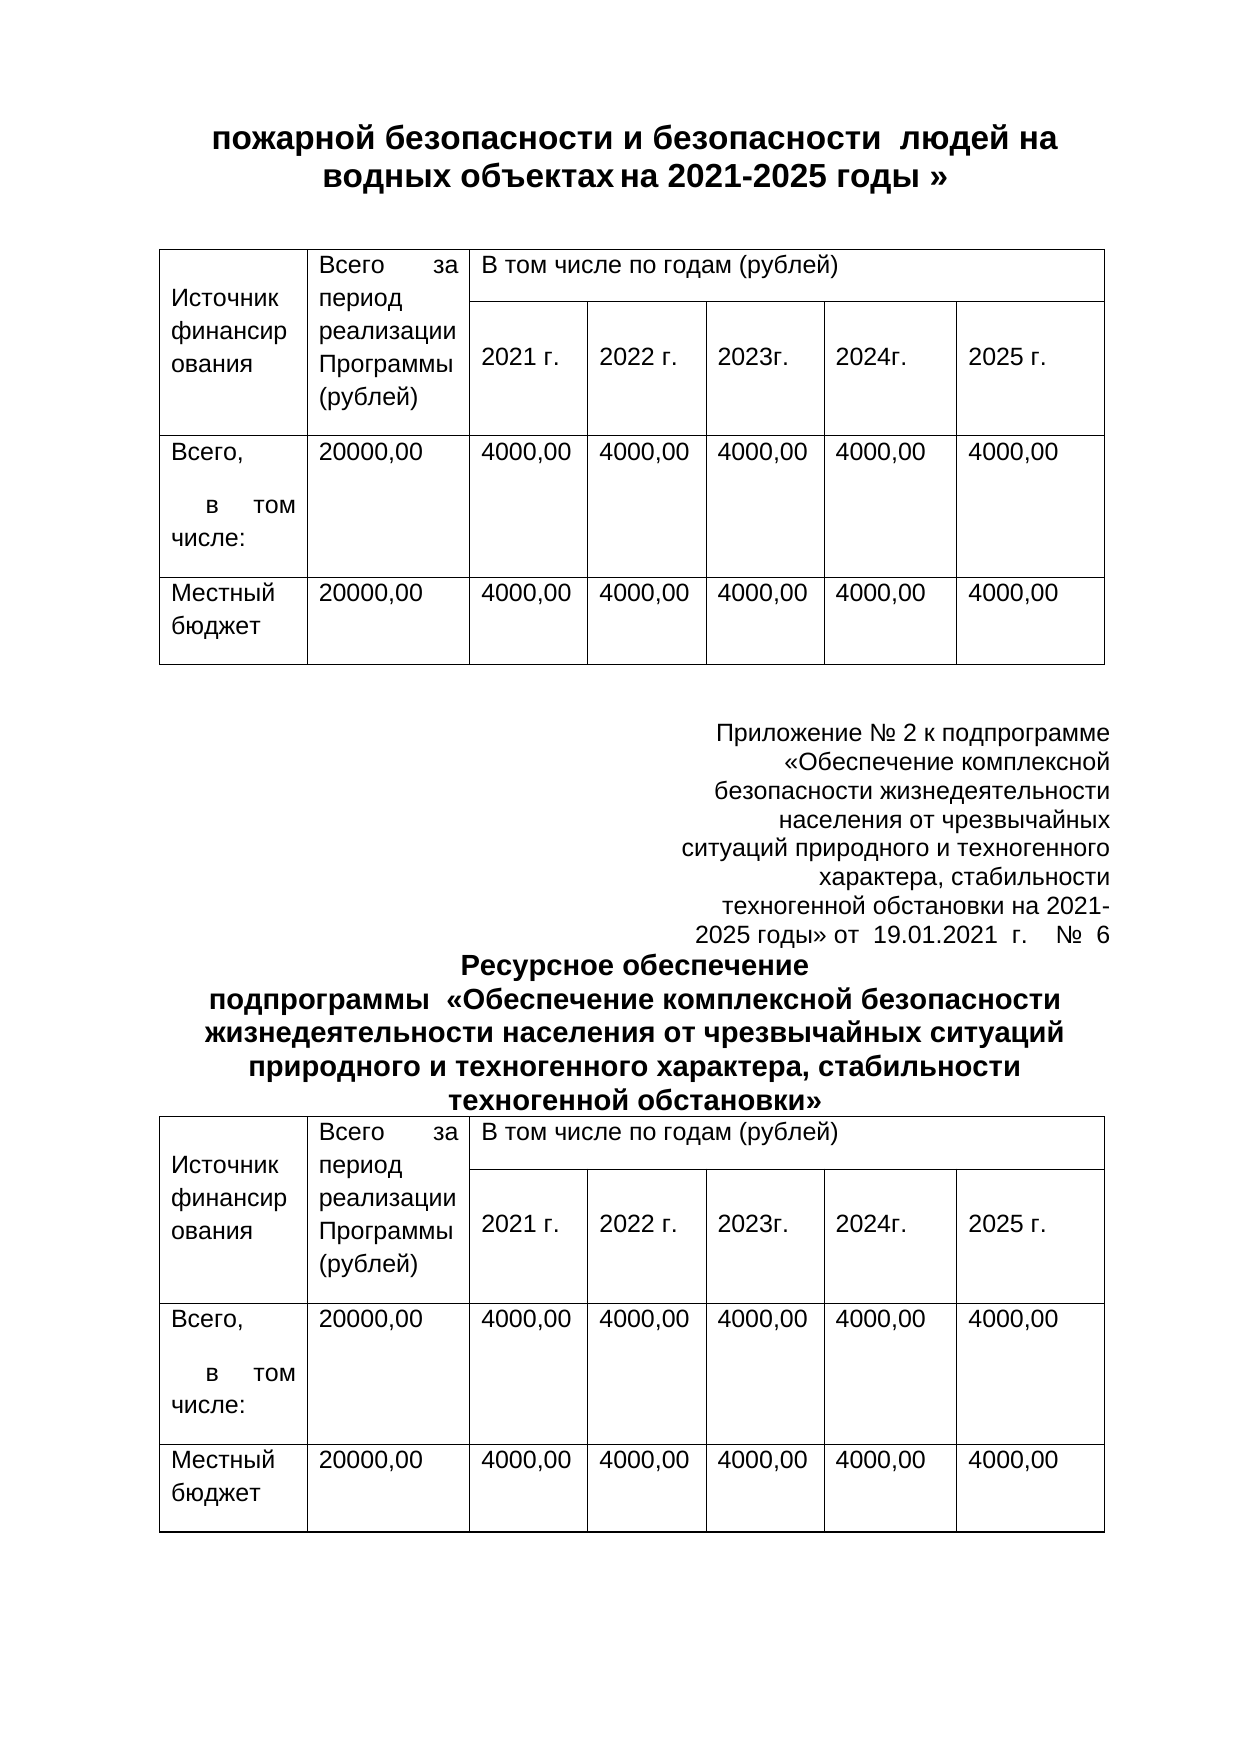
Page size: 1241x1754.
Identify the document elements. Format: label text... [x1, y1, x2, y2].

table_cell 2023г. [707, 302, 824, 435]
table_cell 4000,00 [957, 578, 1104, 664]
table_cell 2025 г. [957, 1170, 1104, 1303]
table_cell 4000,00 [707, 1304, 824, 1444]
table_cell 2021 г. [470, 302, 587, 435]
table_cell 4000,00 [707, 436, 824, 577]
text Ресурсное обеспечение [159, 948, 1110, 982]
table_cell 4000,00 [470, 578, 587, 664]
table_cell 4000,00 [470, 1304, 587, 1444]
table_cell 4000,00 [825, 578, 956, 664]
table_cell 4000,00 [707, 578, 824, 664]
table_cell 2022 г. [588, 302, 706, 435]
table_cell 4000,00 [957, 436, 1104, 577]
table_cell 4000,00 [707, 1445, 824, 1531]
table_cell 4000,00 [588, 1304, 706, 1444]
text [159, 118, 1110, 195]
text подпрограммы «Обеспечение комплексной безопасности жизнедеятельности населения от чрезвычайных ситуаций природного и техногенного характера, стабильности техногенной обстановки» [159, 982, 1110, 1116]
table_header В том числе по годам (рублей) [470, 250, 1104, 301]
table_cell 20000,00 [308, 1445, 469, 1531]
table_header Всего за период реализации Программы (рублей) [308, 250, 469, 435]
table_cell Всего, в том числе: [160, 436, 307, 577]
table_cell 2021 г. [470, 1170, 587, 1303]
table_cell 2023г. [707, 1170, 824, 1303]
table_header Источник финансирования [160, 250, 307, 435]
table_cell 4000,00 [825, 436, 956, 577]
table_cell 20000,00 [308, 578, 469, 664]
table_cell 20000,00 [308, 1304, 469, 1444]
table_cell 4000,00 [470, 1445, 587, 1531]
table_cell 2024г. [825, 1170, 956, 1303]
table_cell 2022 г. [588, 1170, 706, 1303]
table_header В том числе по годам (рублей) [470, 1117, 1104, 1168]
table_cell 4000,00 [588, 578, 706, 664]
table_cell 20000,00 [308, 436, 469, 577]
table_header Источник финансирования [160, 1117, 307, 1303]
table_cell 2024г. [825, 302, 956, 435]
table_cell 4000,00 [470, 436, 587, 577]
text Приложение № 2 к подпрограмме «Обеспечение комплексной безопасности жизнедеятельности населения от чрезвычайных ситуаций природного и техногенного характера, стабильности техногенной обстановки на 2021-2025 годы» от 19.01.2021 г. № 6 [676, 718, 1110, 948]
table_cell Местный бюджет [160, 1445, 307, 1531]
table_cell 4000,00 [588, 436, 706, 577]
table_cell 4000,00 [957, 1304, 1104, 1444]
table_cell Местный бюджет [160, 578, 307, 664]
table_cell 4000,00 [825, 1445, 956, 1531]
table_cell 4000,00 [957, 1445, 1104, 1531]
table_cell 4000,00 [825, 1304, 956, 1444]
table_cell 4000,00 [588, 1445, 706, 1531]
table_cell Всего, в том числе: [160, 1304, 307, 1444]
table_header Всего за период реализации Программы (рублей) [308, 1117, 469, 1303]
table_cell 2025 г. [957, 302, 1104, 435]
